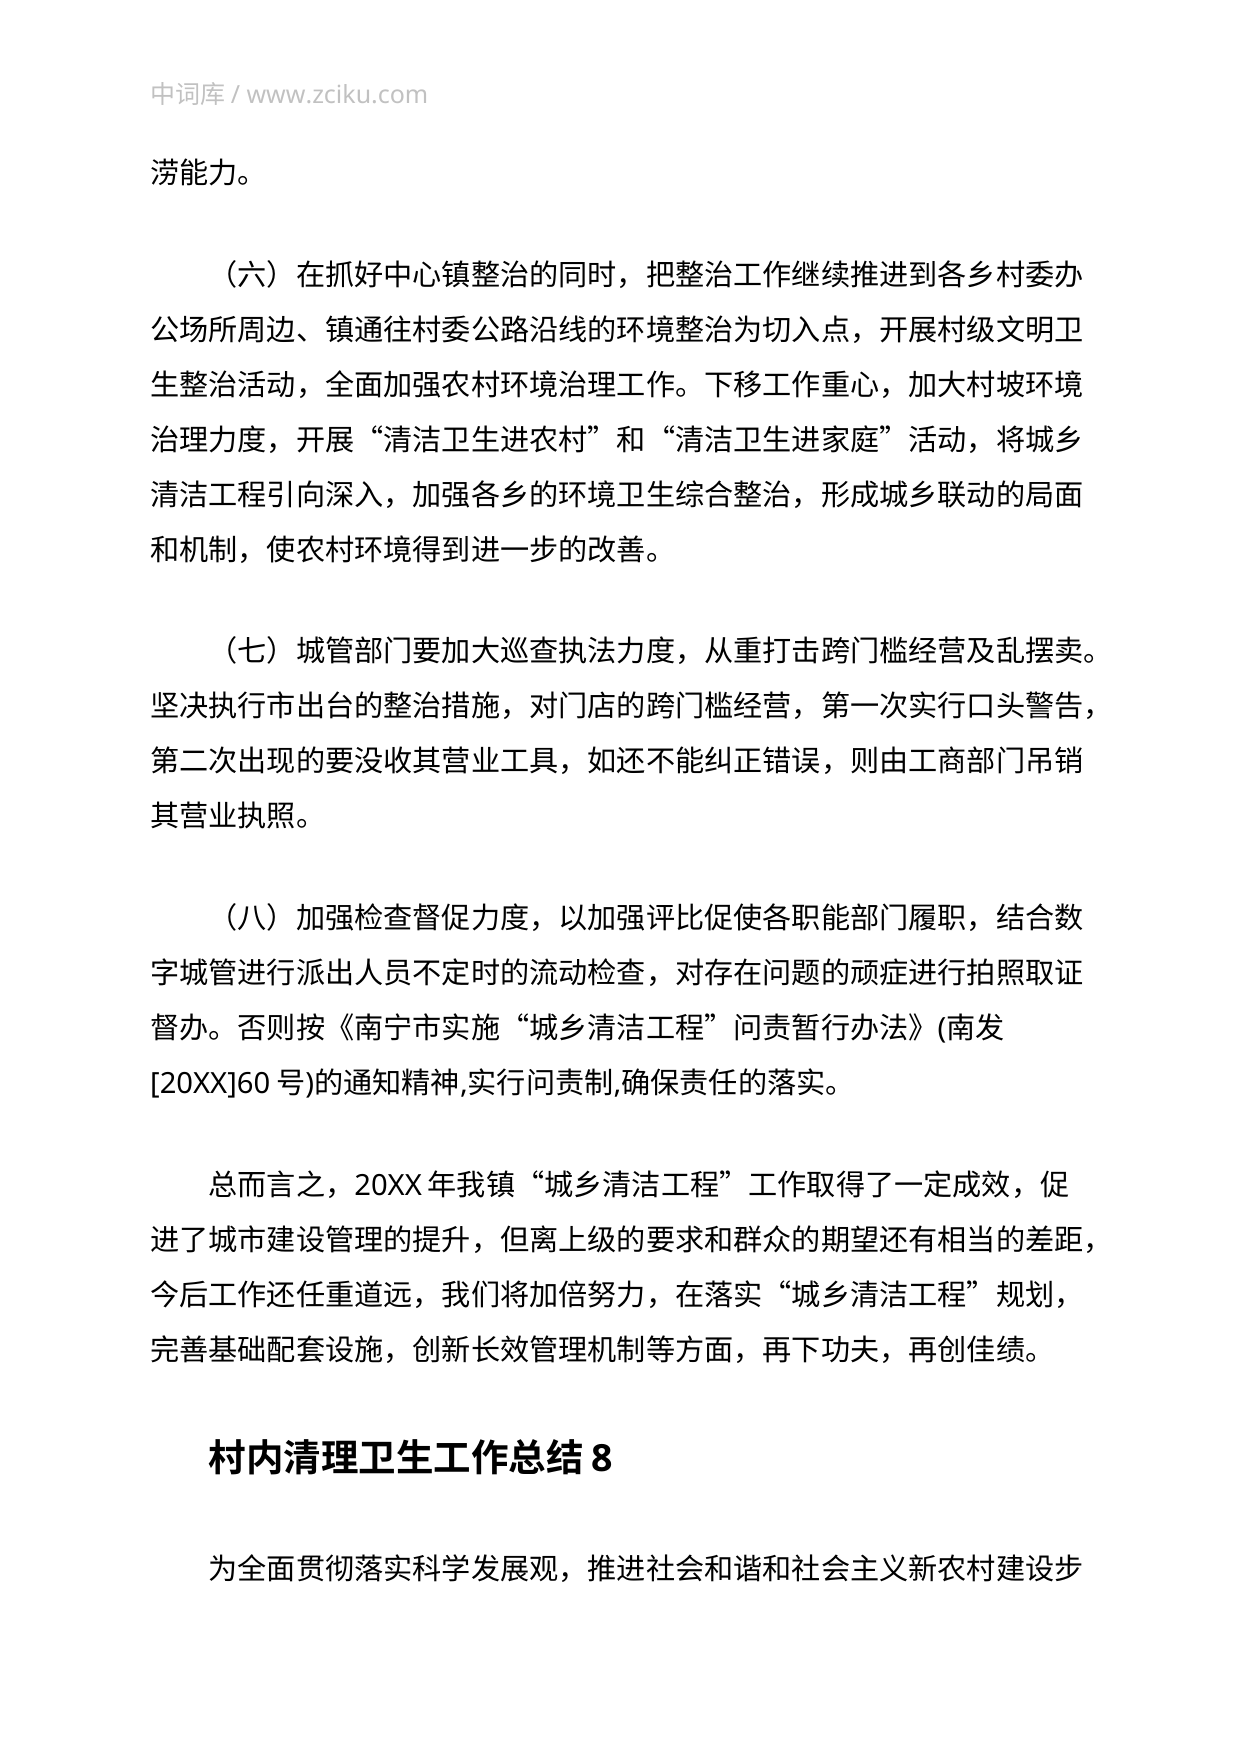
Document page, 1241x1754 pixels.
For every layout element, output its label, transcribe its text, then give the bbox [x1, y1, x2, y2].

text （八）加强检查督促力度，以加强评比促使各职能部门履职，结合数字城管进行派出人员不定时的流动检查，对存在问题的顽症进行拍照取证督办。否则按《南宁市实施“城乡清洁工程”问责暂行办法》(南发[20XX]60号)的通知精神,实行问责制,确保责任的落实。 [150, 894, 1090, 1102]
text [150, 1545, 1090, 1588]
text 村内清理卫生工作总结8 [150, 1428, 1090, 1482]
text 总而言之，20XX年我镇“城乡清洁工程”工作取得了一定成效，促进了城市建设管理的提升，但离上级的要求和群众的期望还有相当的差距，今后工作还任重道远，我们将加倍努力，在落实“城乡清洁工程”规划，完善基础配套设施，创新长效管理机制等方面，再下功夫，再创佳绩。 [150, 1161, 1090, 1368]
text （六）在抓好中心镇整治的同时，把整治工作继续推进到各乡村委办公场所周边、镇通往村委公路沿线的环境整治为切入点，开展村级文明卫生整治活动，全面加强农村环境治理工作。下移工作重心，加大村坡环境治理力度，开展“清洁卫生进农村”和“清洁卫生进家庭”活动，将城乡清洁工程引向深入，加强各乡的环境卫生综合整治，形成城乡联动的局面和机制，使农村环境得到进一步的改善。 [150, 252, 1090, 568]
text （七）城管部门要加大巡查执法力度，从重打击跨门槛经营及乱摆卖。坚决执行市出台的整治措施，对门店的跨门槛经营，第一次实行口头警告，第二次出现的要没收其营业工具，如还不能纠正错误，则由工商部门吊销其营业执照。 [150, 628, 1090, 835]
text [150, 150, 1090, 192]
